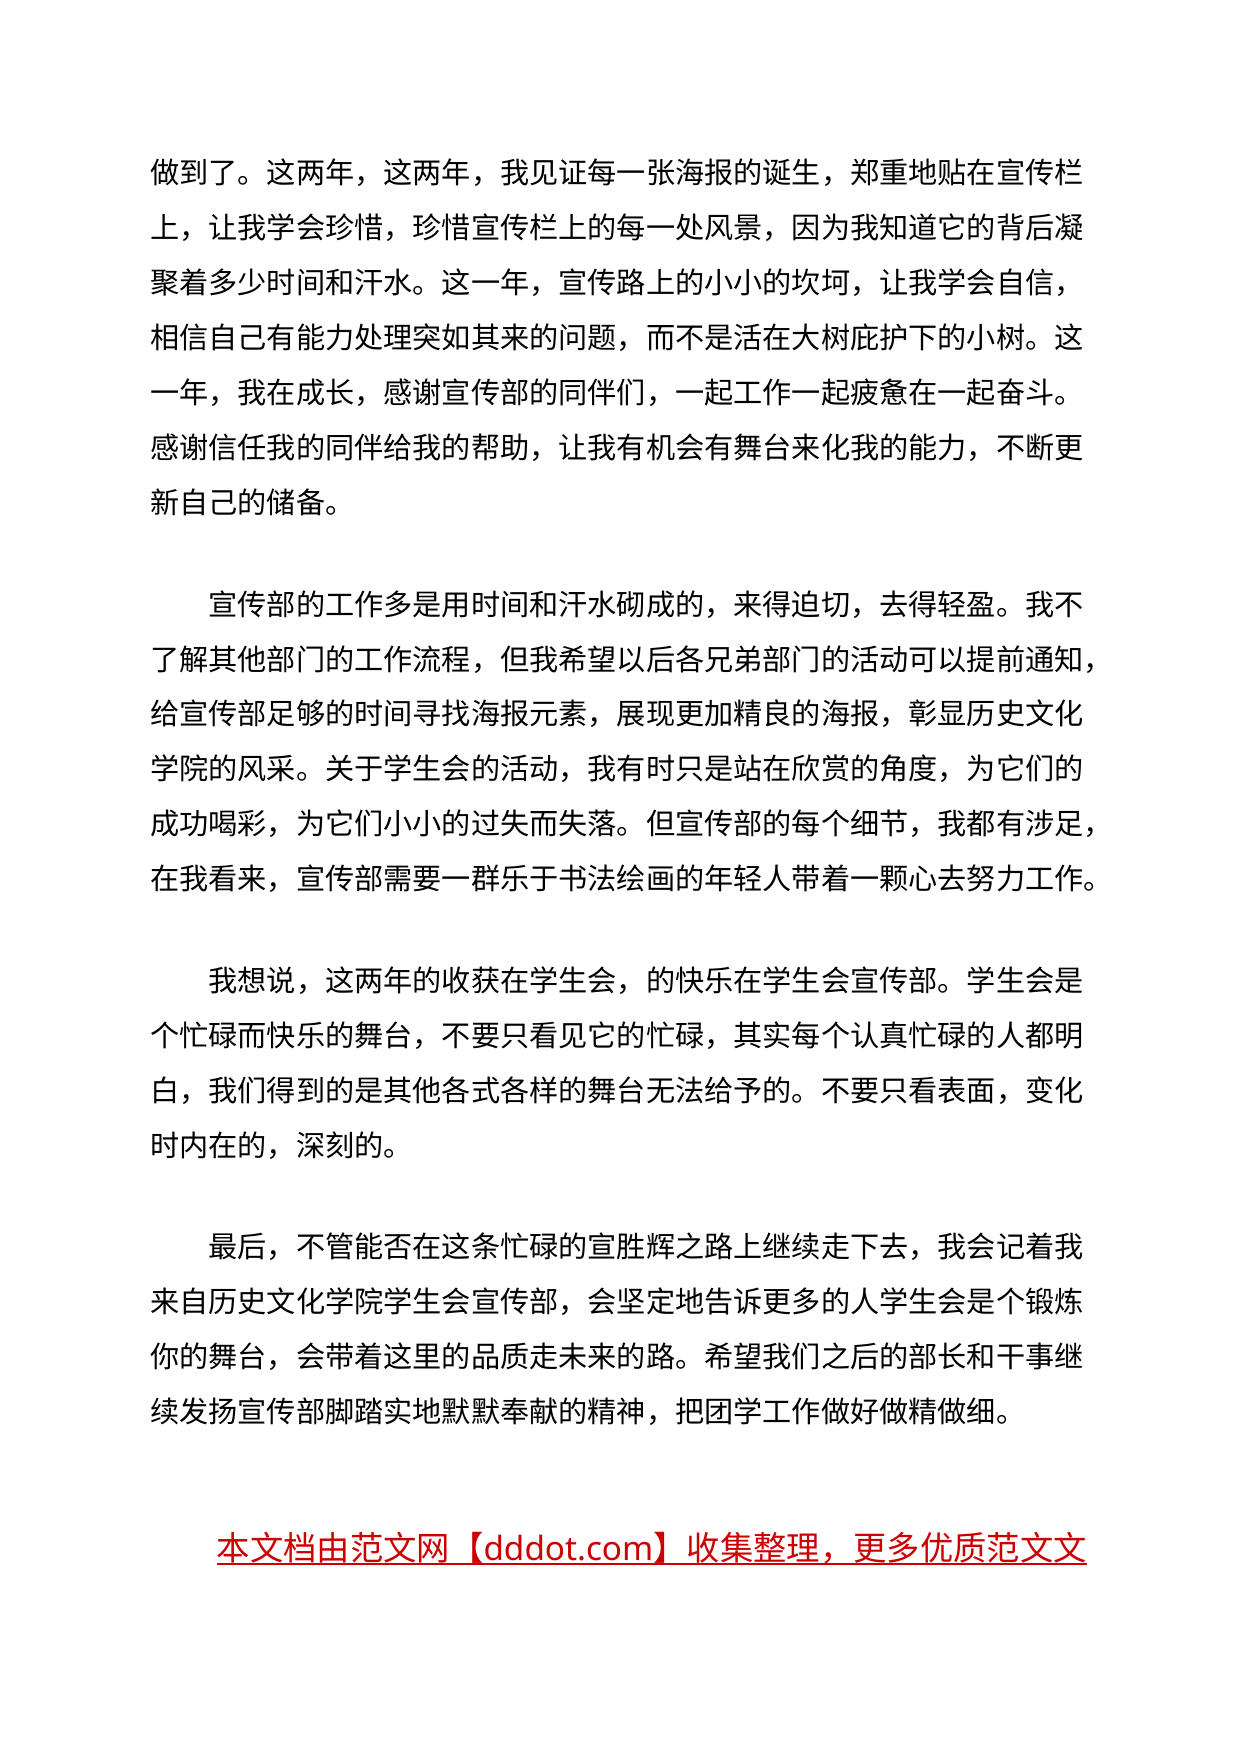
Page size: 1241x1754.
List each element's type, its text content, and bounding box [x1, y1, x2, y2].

text 最后，不管能否在这条忙碌的宣胜辉之路上继续走下去，我会记着我来自历史文化学院学生会宣传部，会坚定地告诉更多的人学生会是个锻炼你的舞台，会带着这里的品质走未来的路。希望我们之后的部长和干事继续发扬宣传部脚踏实地默默奉献的精神，把团学工作做好做精做细。 [150, 1224, 1090, 1431]
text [150, 150, 1090, 522]
text 我想说，这两年的收获在学生会，的快乐在学生会宣传部。学生会是个忙碌而快乐的舞台，不要只看见它的忙碌，其实每个认真忙碌的人都明白，我们得到的是其他各式各样的舞台无法给予的。不要只看表面，变化时内在的，深刻的。 [150, 957, 1090, 1164]
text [150, 1522, 1090, 1570]
text 宣传部的工作多是用时间和汗水砌成的，来得迫切，去得轻盈。我不了解其他部门的工作流程，但我希望以后各兄弟部门的活动可以提前通知，给宣传部足够的时间寻找海报元素，展现更加精良的海报，彰显历史文化学院的风采。关于学生会的活动，我有时只是站在欣赏的角度，为它们的成功喝彩，为它们小小的过失而失落。但宣传部的每个细节，我都有涉足，在我看来，宣传部需要一群乐于书法绘画的年轻人带着一颗心去努力工作。 [150, 581, 1090, 898]
